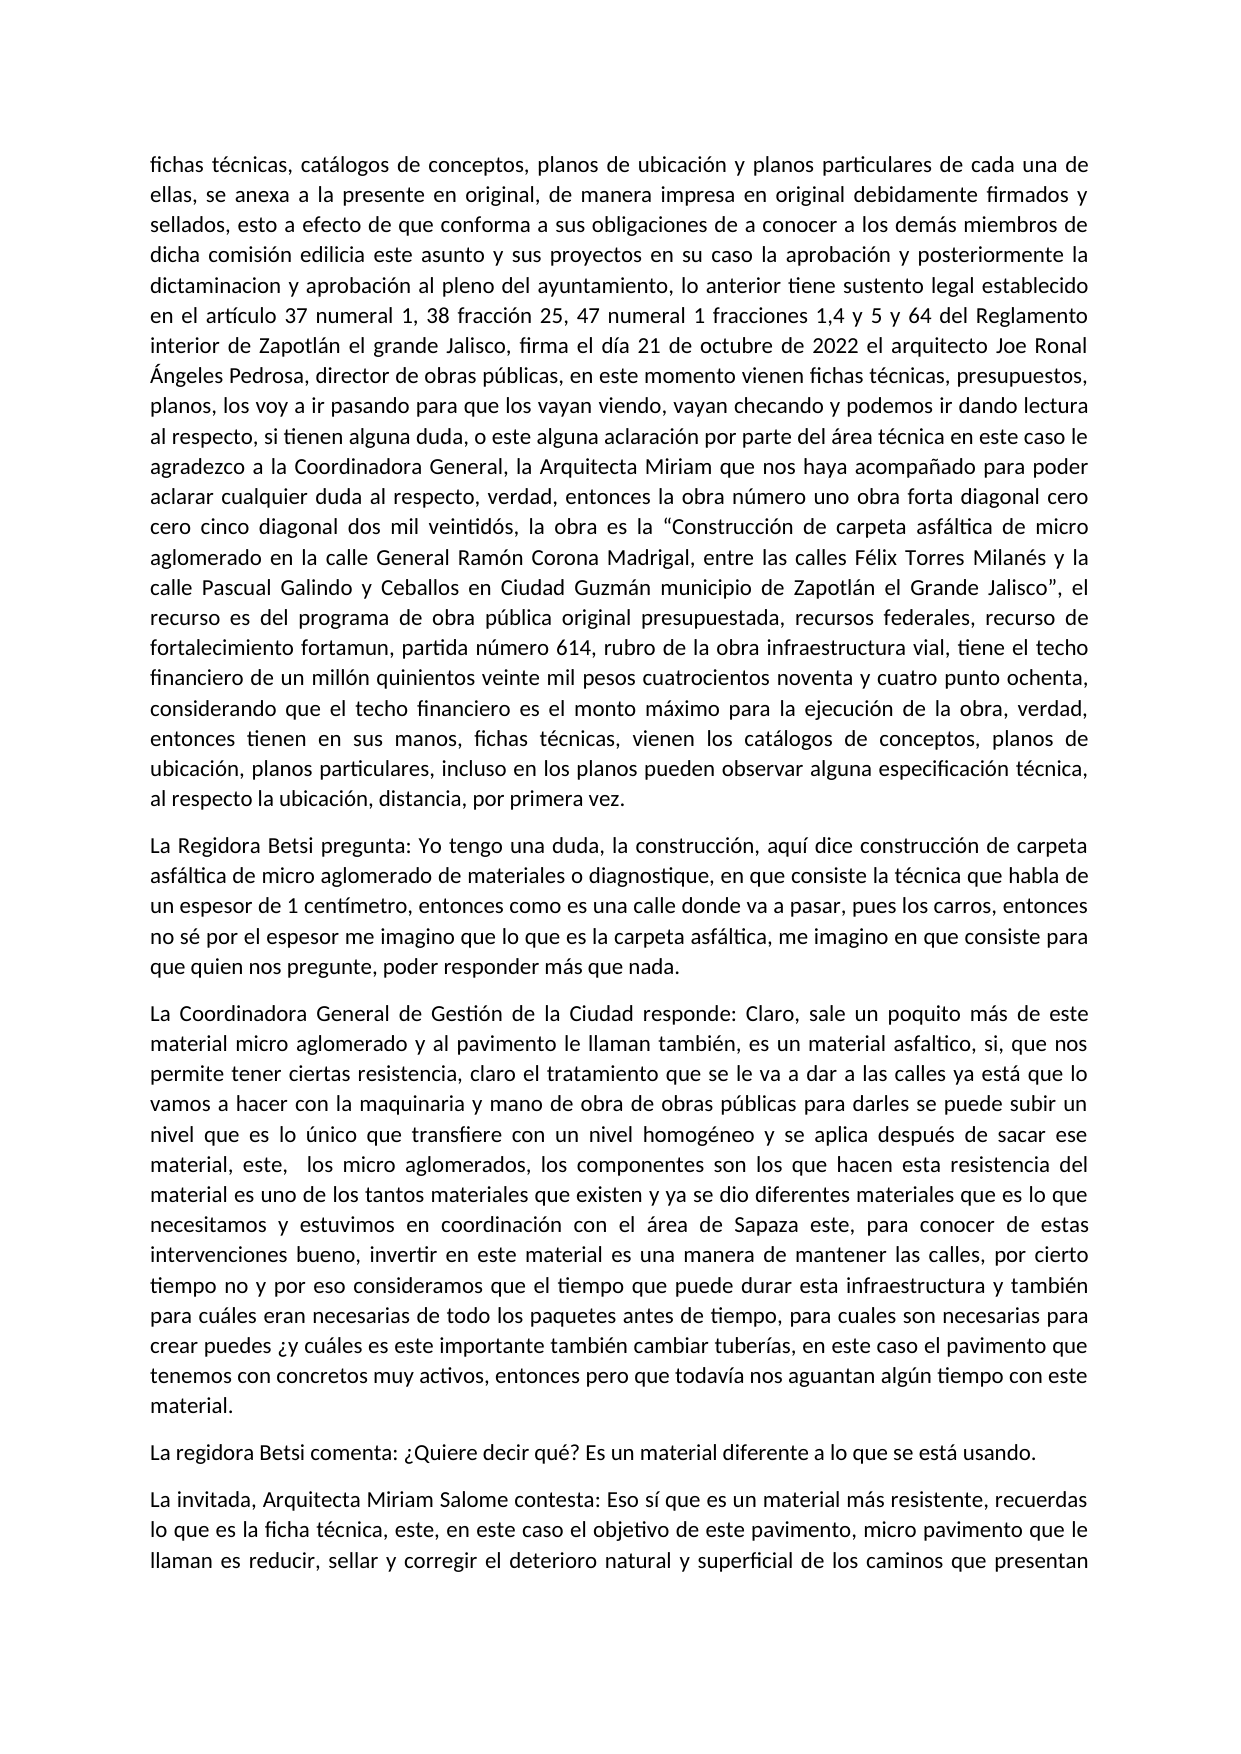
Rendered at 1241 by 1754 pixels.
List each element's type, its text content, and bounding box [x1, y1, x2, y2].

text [150, 1485, 1090, 1574]
text La regidora Betsi comenta: ¿Quiere decir qué? Es un material diferente a lo que se está usando. [150, 1438, 1090, 1467]
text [150, 150, 1090, 812]
text La Regidora Betsi pregunta: Yo tengo una duda, la construcción, aquí dice construcción de carpeta asfáltica de micro aglomerado de materiales o diagnostique, en que consiste la técnica que habla de un espesor de 1 centímetro, entonces como es una calle donde va a pasar, pues los carros, entonces no sé por el espesor me imagino que lo que es la carpeta asfáltica, me imagino en que consiste para que quien nos pregunte, poder responder más que nada. [150, 831, 1090, 980]
text La Coordinadora General de Gestión de la Ciudad responde: Claro, sale un poquito más de este material micro aglomerado y al pavimento le llaman también, es un material asfaltico, si, que nos permite tener ciertas resistencia, claro el tratamiento que se le va a dar a las calles ya está que lo vamos a hacer con la maquinaria y mano de obra de obras públicas para darles se puede subir un nivel que es lo único que transfiere con un nivel homogéneo y se aplica después de sacar ese material, este, los micro aglomerados, los componentes son los que hacen esta resistencia del material es uno de los tantos materiales que existen y ya se dio diferentes materiales que es lo que necesitamos y estuvimos en coordinación con el área de Sapaza este, para conocer de estas intervenciones bueno, invertir en este material es una manera de mantener las calles, por cierto tiempo no y por eso consideramos que el tiempo que puede durar esta infraestructura y también para cuáles eran necesarias de todo los paquetes antes de tiempo, para cuales son necesarias para crear puedes ¿y cuáles es este importante también cambiar tuberías, en este caso el pavimento que tenemos con concretos muy activos, entonces pero que todavía nos aguantan algún tiempo con este material. [150, 999, 1090, 1420]
